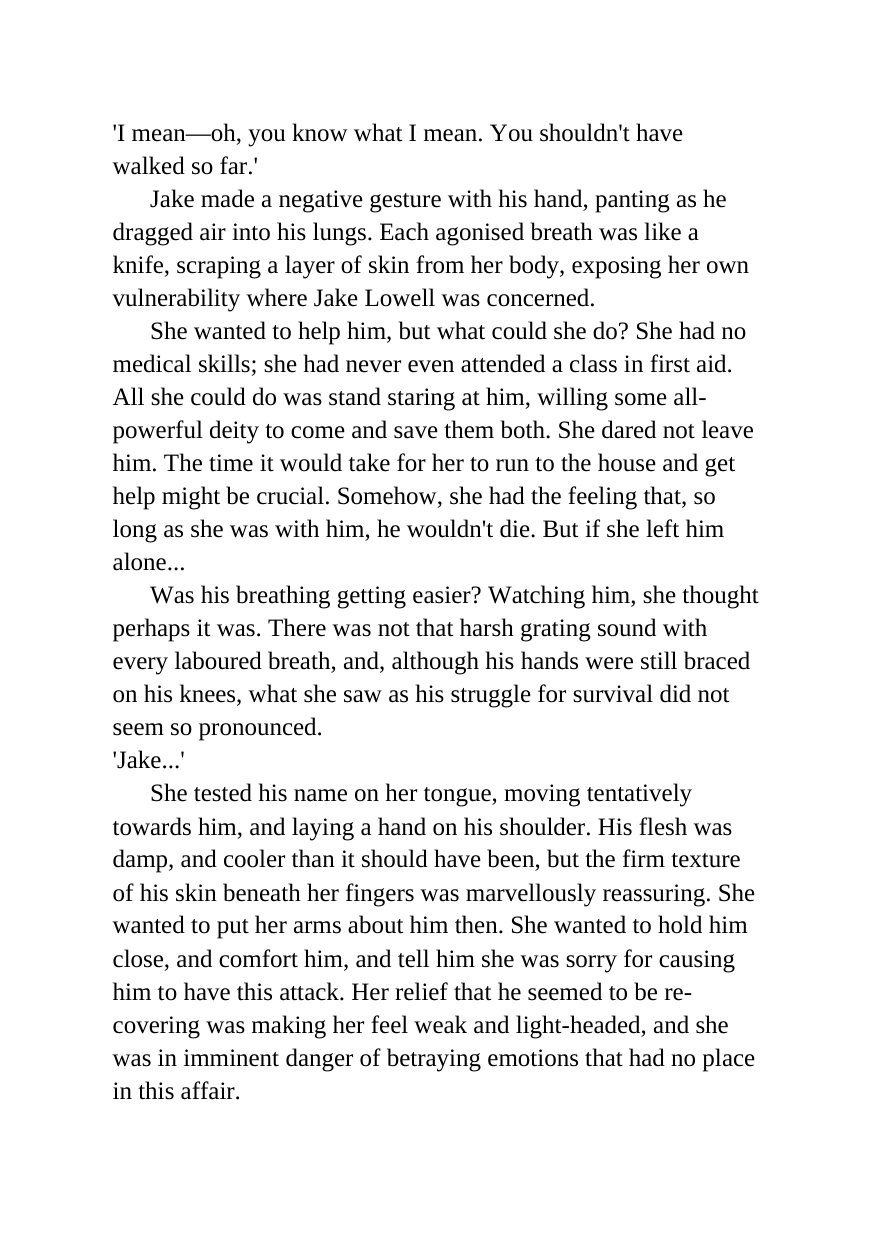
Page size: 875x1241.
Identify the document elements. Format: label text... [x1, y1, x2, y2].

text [112, 118, 762, 180]
text Was his breathing getting easier? Watching him, she thought perhaps it was. There was not that harsh grating sound with every laboured breath, and, although his hands were still braced on his knees, what she saw as his struggle for survival did not seem so pronounced. [112, 580, 762, 741]
text 'Jake...' [112, 746, 762, 774]
text She tested his name on her tongue, moving tentatively towards him, and laying a hand on his shoulder. His flesh was damp, and cooler than it should have been, but the firm texture of his skin beneath her fingers was marvellously reassuring. She wanted to put her arms about him then. She wanted to hold him close, and comfort him, and tell him she was sorry for causing him to have this attack. Her relief that he seemed to be recovering was making her feel weak and light-headed, and she was in imminent danger of betraying emotions that had no place in this affair. [112, 778, 762, 1104]
text Jake made a negative gesture with his hand, panting as he dragged air into his lungs. Each agonised breath was like a knife, scraping a layer of skin from her body, exposing her own vulnerability where Jake Lowell was concerned. [112, 184, 762, 312]
text She wanted to help him, but what could she do? She had no medical skills; she had never even attended a class in first aid. All she could do was stand staring at him, willing some all-powerful deity to come and save them both. She dared not leave him. The time it would take for her to run to the house and get help might be crucial. Somehow, she had the feeling that, so long as she was with him, he wouldn't die. But if she left him alone... [112, 316, 762, 576]
